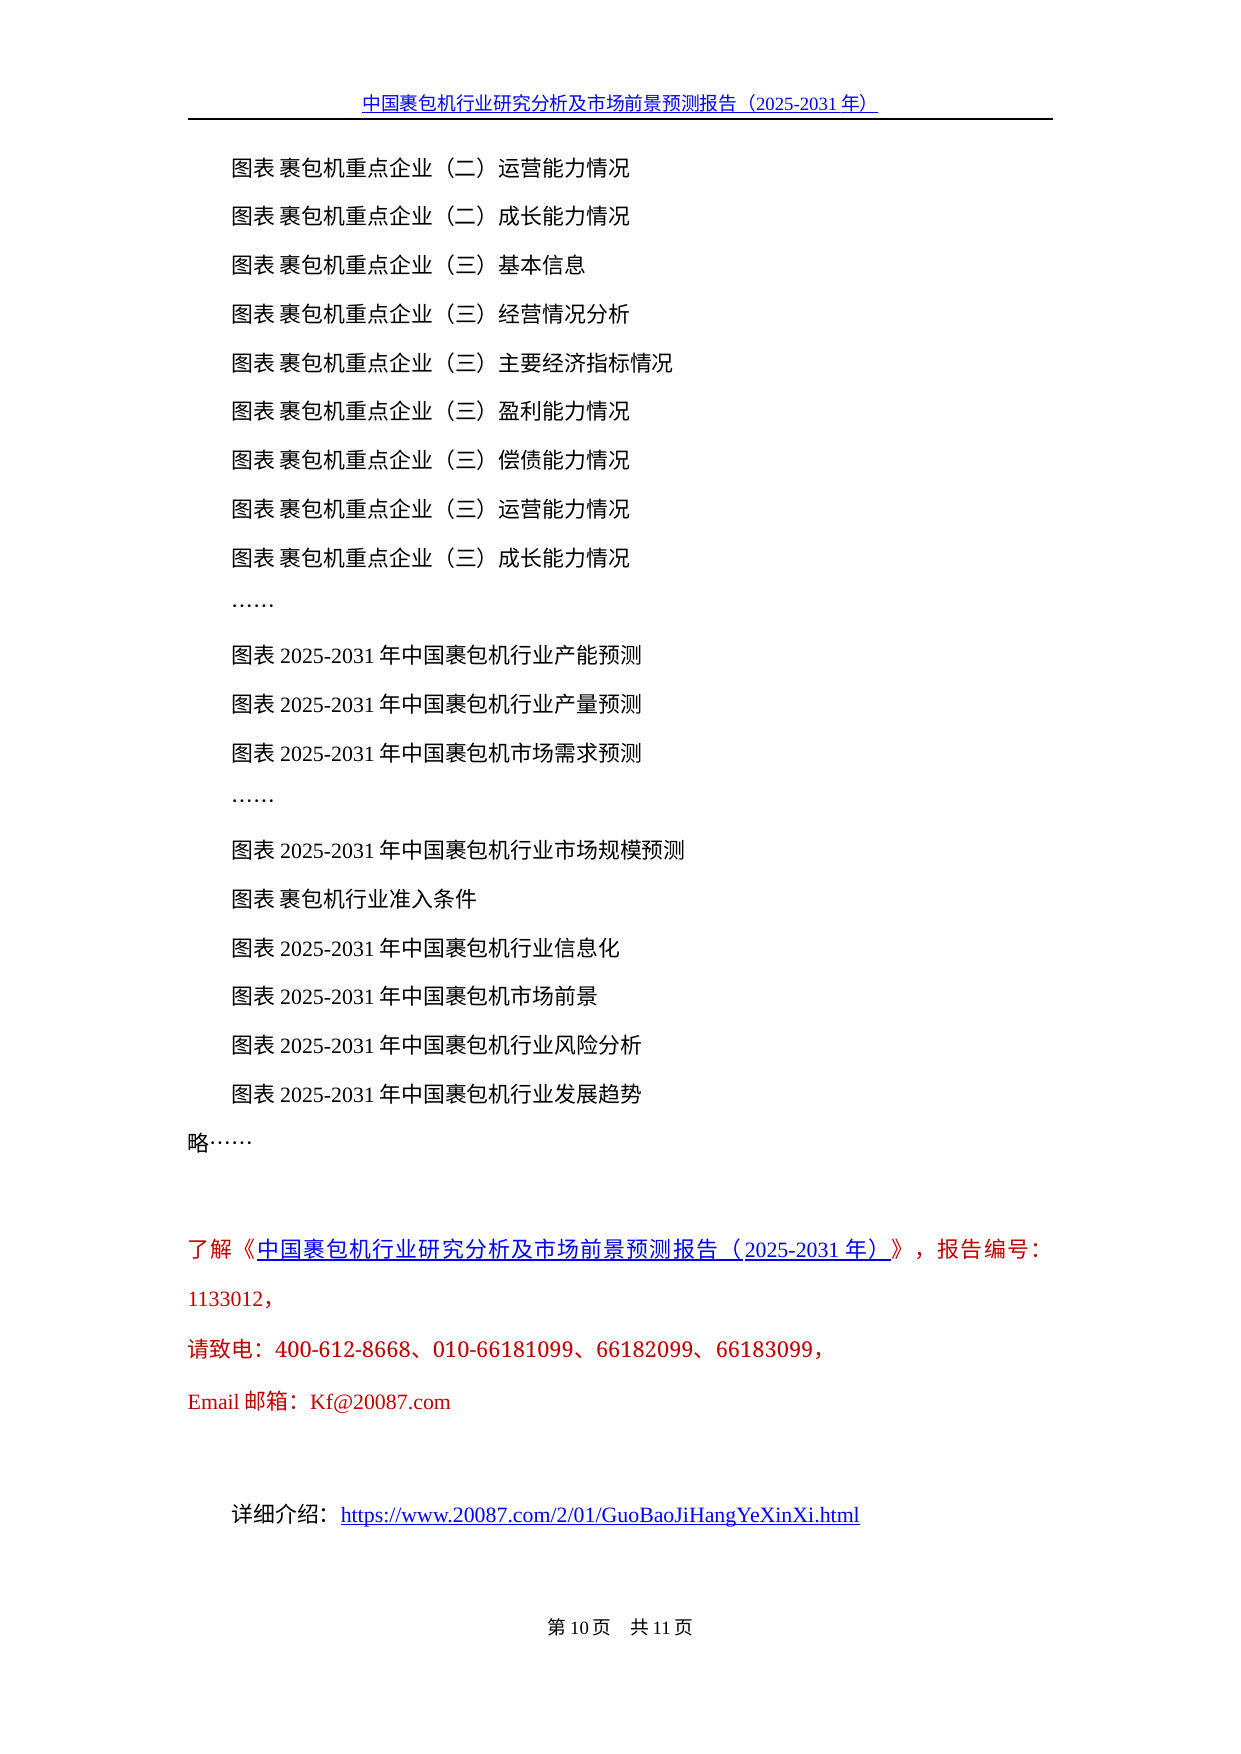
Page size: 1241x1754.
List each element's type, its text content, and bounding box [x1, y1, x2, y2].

text 了解《中国裹包机行业研究分析及市场前景预测报告（2025-2031年）》，报告编号：1133012， [187, 1232, 1053, 1313]
text Email邮箱：Kf@20087.com [187, 1383, 1053, 1416]
text 请致电：400-612-8668、010-66181099、66182099、66183099， [187, 1332, 1053, 1364]
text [187, 150, 1053, 1158]
text 详细介绍：https://www.20087.com/2/01/GuoBaoJiHangYeXinXi.html [187, 1496, 1053, 1529]
